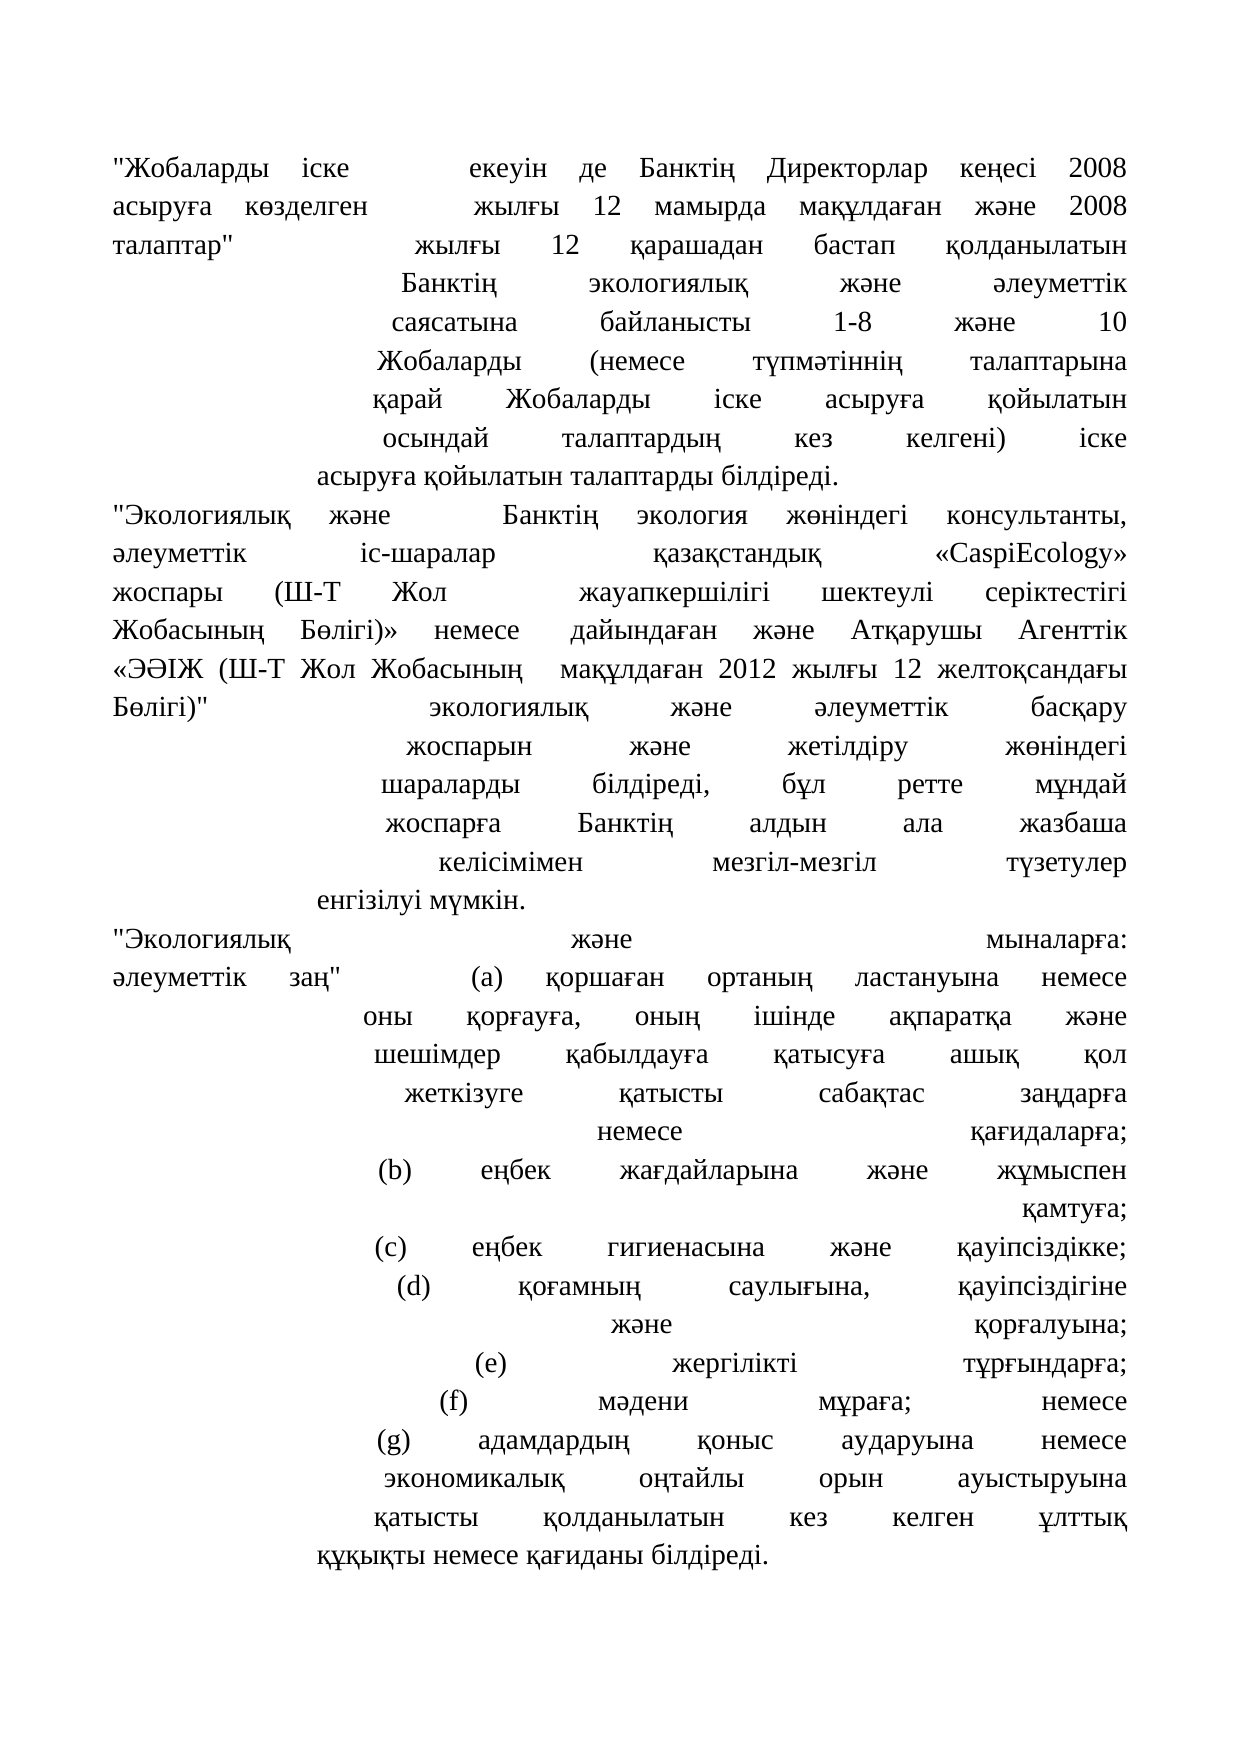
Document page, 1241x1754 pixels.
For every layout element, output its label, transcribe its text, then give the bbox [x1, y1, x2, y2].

text "Экологиялық және мыналарға: әлеуметтік заң" (a) қоршаған ортаның ластануына немесе оны қорғауға, оның ішінде ақпаратқа және шешімдер қабылдауға қатысуға ашық қол жеткізуге қатысты сабақтас заңдарға немесе қағидаларға; (b) еңбек жағдайларына және жұмыспен қамтуға; (c) еңбек гигиенасына және қауіпсіздікке; (d) қоғамның саулығына, қауіпсіздігіне және қорғалуына; (e) жергілікті тұрғындарға; (f) мәдени мұраға; немесе (g) адамдардың қоныс аударуына немесе экономикалық оңтайлы орын ауыстыруына қатысты қолданылатын кез келген ұлттық құқықты немесе қағиданы білдіреді. [112, 921, 1128, 1571]
text "Экологиялық және Банктің экология жөніндегі консультанты, әлеуметтік іс-шаралар қазақстандық «CaspiEcology» жоспары (Ш-Т Жол жауапкершілігі шектеулі серіктестігі Жобасының Бөлігі)» немесе дайындаған және Атқарушы Агенттік «ЭӘІЖ (Ш-Т Жол Жобасының мақұлдаған 2012 жылғы 12 желтоқсандағы Бөлігі)" экологиялық және әлеуметтік басқару жоспарын және жетілдіру жөніндегі шараларды білдіреді, бұл ретте мұндай жоспарға Банктің алдын ала жазбаша келісімімен мезгіл-мезгіл түзетулер енгізілуі мүмкін. [112, 497, 1128, 916]
text "Жобаларды іске екеуін де Банктің Директорлар кеңесі 2008 асыруға көзделген жылғы 12 мамырда мақұлдаған және 2008 талаптар" жылғы 12 қарашадан бастап қолданылатын Банктің экологиялық және әлеуметтік саясатына байланысты 1-8 және 10 Жобаларды (немесе түпмәтіннің талаптарына қарай Жобаларды іске асыруға қойылатын осындай талаптардың кез келгені) іске асыруға қойылатын талаптарды білдіреді. [112, 150, 1128, 492]
